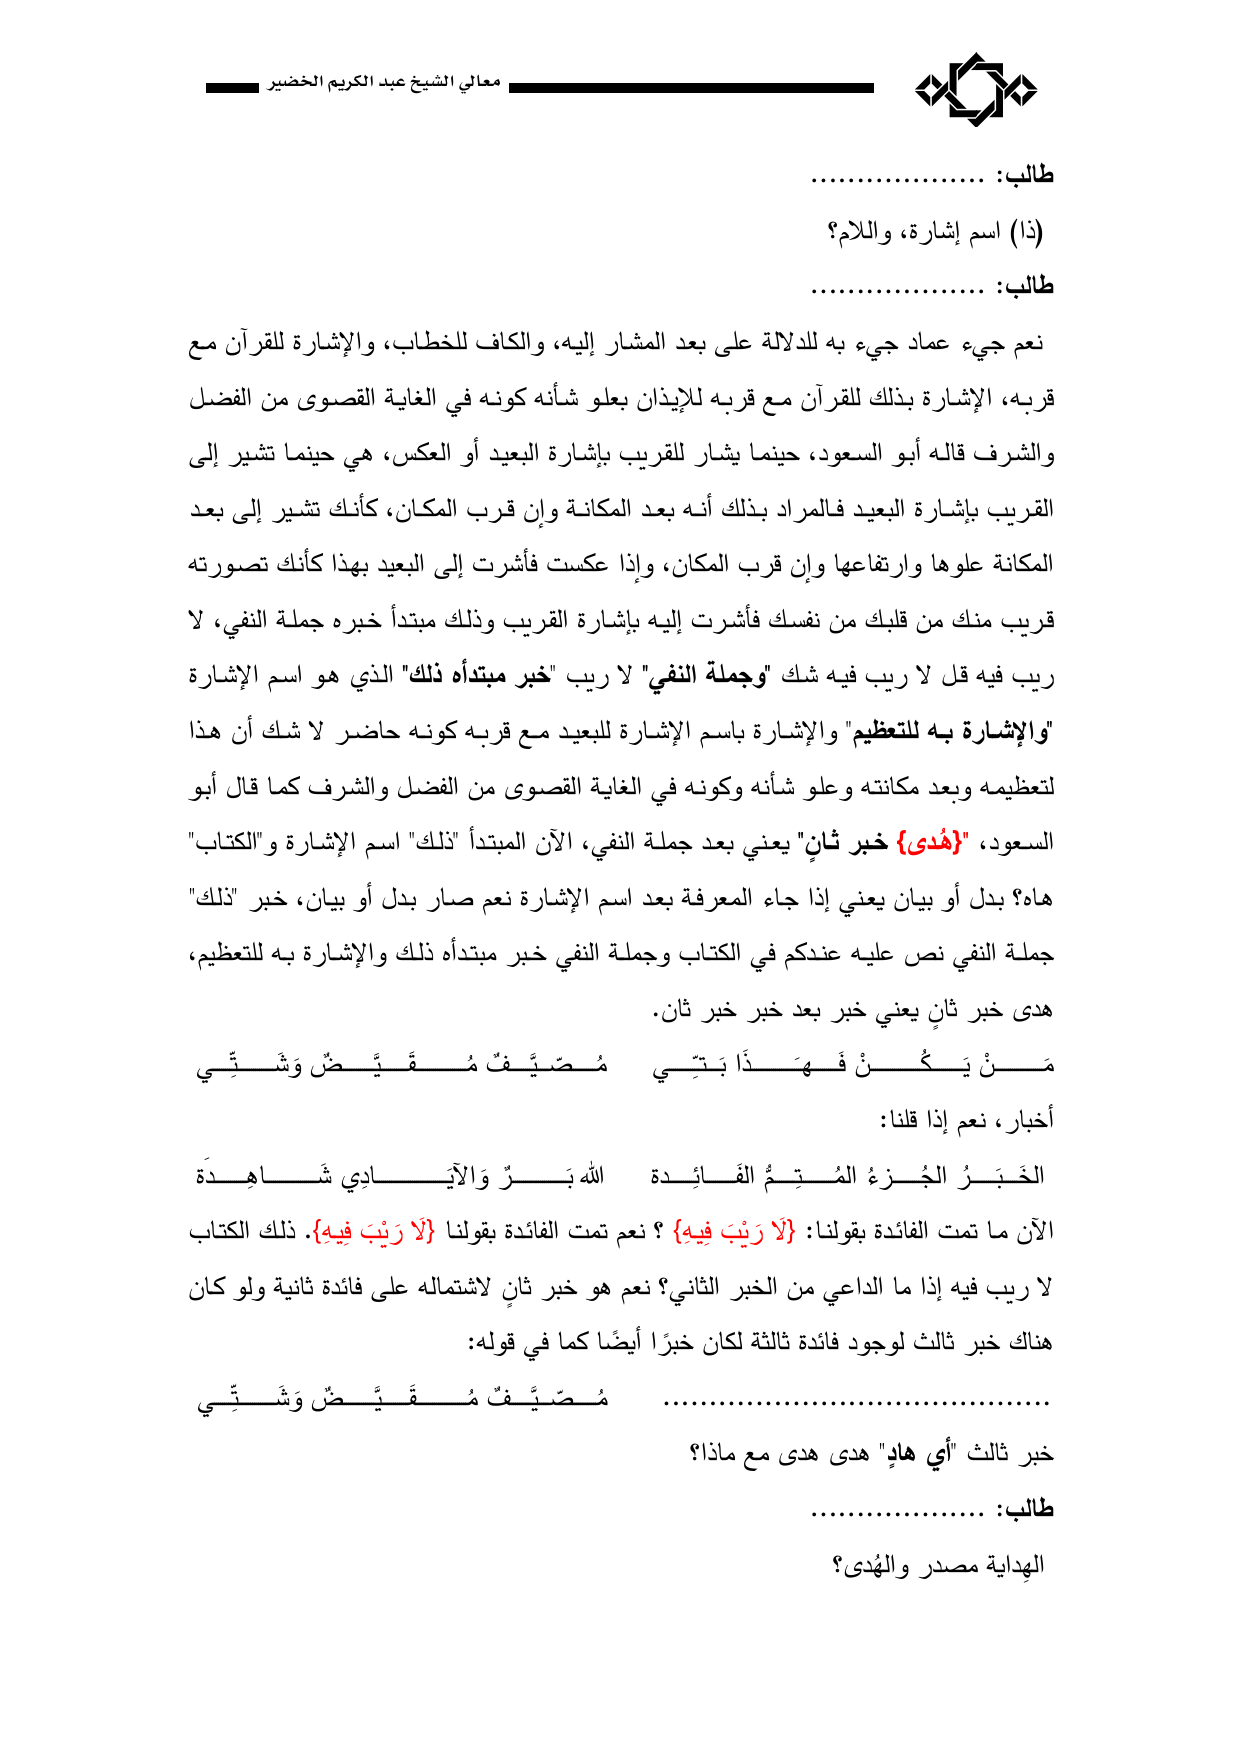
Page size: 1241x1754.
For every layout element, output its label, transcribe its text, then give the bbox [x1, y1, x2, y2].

text طالب: ................... [187, 261, 1053, 310]
text نعم جيء عماد جيء به للدلالة على بعد المشار إليه، والكاف للخطاب، والإشارة للقرآن مع قربه، الإشارة بذلك للقرآن مع قربه للإيذان بعلو شأنه كونه في الغاية القصوى من الفضل والشرف قاله أبو السعود، حينما يشار للقريب بإشارة البعيد أو العكس، هي حينما تشير إلى القريب بإشارة البعيد فالمراد بذلك أنه بعد المكانة وإن قرب المكان، كأنك تشير إلى بعد المكانة علوها وارتفاعها وإن قرب المكان، وإذا عكست فأشرت إلى البعيد بهذا كأنك تصورته قريب منك من قلبك من نفسك فأشرت إليه بإشارة القريب وذلك مبتدأ خبره جملة النفي، لا ريب فيه قل لا ريب فيه شك "وجملة النفي" لا ريب "خبر مبتدأه ذلك" الذي هو اسم الإشارة "والإشارة به للتعظيم" والإشارة باسم الإشارة للبعيد مع قربه كونه حاضر لا شك أن هذا لتعظيمه وبعد مكانته وعلو شأنه وكونه في الغاية القصوى من الفضل والشرف كما قال أبو السعود، "{هُدى} خبر ثانٍ" يعني بعد جملة النفي، الآن المبتدأ "ذلك" اسم الإشارة و"الكتاب" هاه؟ بدل أو بيان يعني إذا جاء المعرفة بعد اسم الإشارة نعم صار بدل أو بيان، خبر "ذلك" جملة النفي نص عليه عندكم في الكتاب وجملة النفي خبر مبتدأه ذلك والإشارة به للتعظيم، هدى خبر ثانٍ يعني خبر بعد خبر خبر ثان. [187, 317, 1053, 1032]
text (ذا) اسم إشارة، واللام؟ [187, 206, 1053, 254]
text طالب: ................... [187, 1484, 1053, 1532]
text .......................................... مُـــــــــــصّـــــيَّــــــــــفٌ مُــــــــــــــــــــــــقَـــــــــــــيَّـــــــــــــــضٌ وَشَـــــــــــــــــتِّــــــــي [187, 1373, 1053, 1421]
text أخبار، نعم إذا قلنا: [187, 1095, 1053, 1143]
text الآن ما تمت الفائدة بقولنا: {لَا رَيْبَ فِيهِ} ؟ نعم تمت الفائدة بقولنا {لَا رَيْبَ فِيهِ}. ذلك الكتاب لا ريب فيه إذا ما الداعي من الخبر الثاني؟ نعم هو خبر ثانٍ لاشتماله على فائدة ثانية ولو كان هناك خبر ثالث لوجود فائدة ثالثة لكان خبرًا أيضًا كما في قوله: [187, 1206, 1053, 1366]
text خبر ثالث "أي هادٍ" هدى هدى مع ماذا؟ [187, 1428, 1053, 1477]
text الهِداية مصدر والهُدى؟ [187, 1540, 1053, 1588]
text الخَـــــــبَــــــــــــرُ الجُـــــــــــــزءُ المُـــــــــــــــتِــــــــــمُّ الفَــــــــــــــائِـــــــــــدة الله بَــــــــــــــــــــــــــرٌ وَالآيَــــــــــــــــــــــــــــــــــادِي شَــــــــــــــــــــــــاهِـــــــــــــــدَة [187, 1151, 1053, 1199]
text طالب: ................... [187, 150, 1053, 198]
text مَـــــــــــــــــــــــنْ يَـــــــــــــــكُــــــــــــــــــــــــنْ فَــــــــــــهــَــــــــــــــــــــــذَا بَــــــتــِّــــــــــــي مُـــــــــــصّـــــيَّــــــــــفٌ مُــــــــــــــــــــــــقَـــــــــــــيَّـــــــــــــــضٌ وَشَـــــــــــــــــتِّــــــــي [187, 1039, 1053, 1088]
